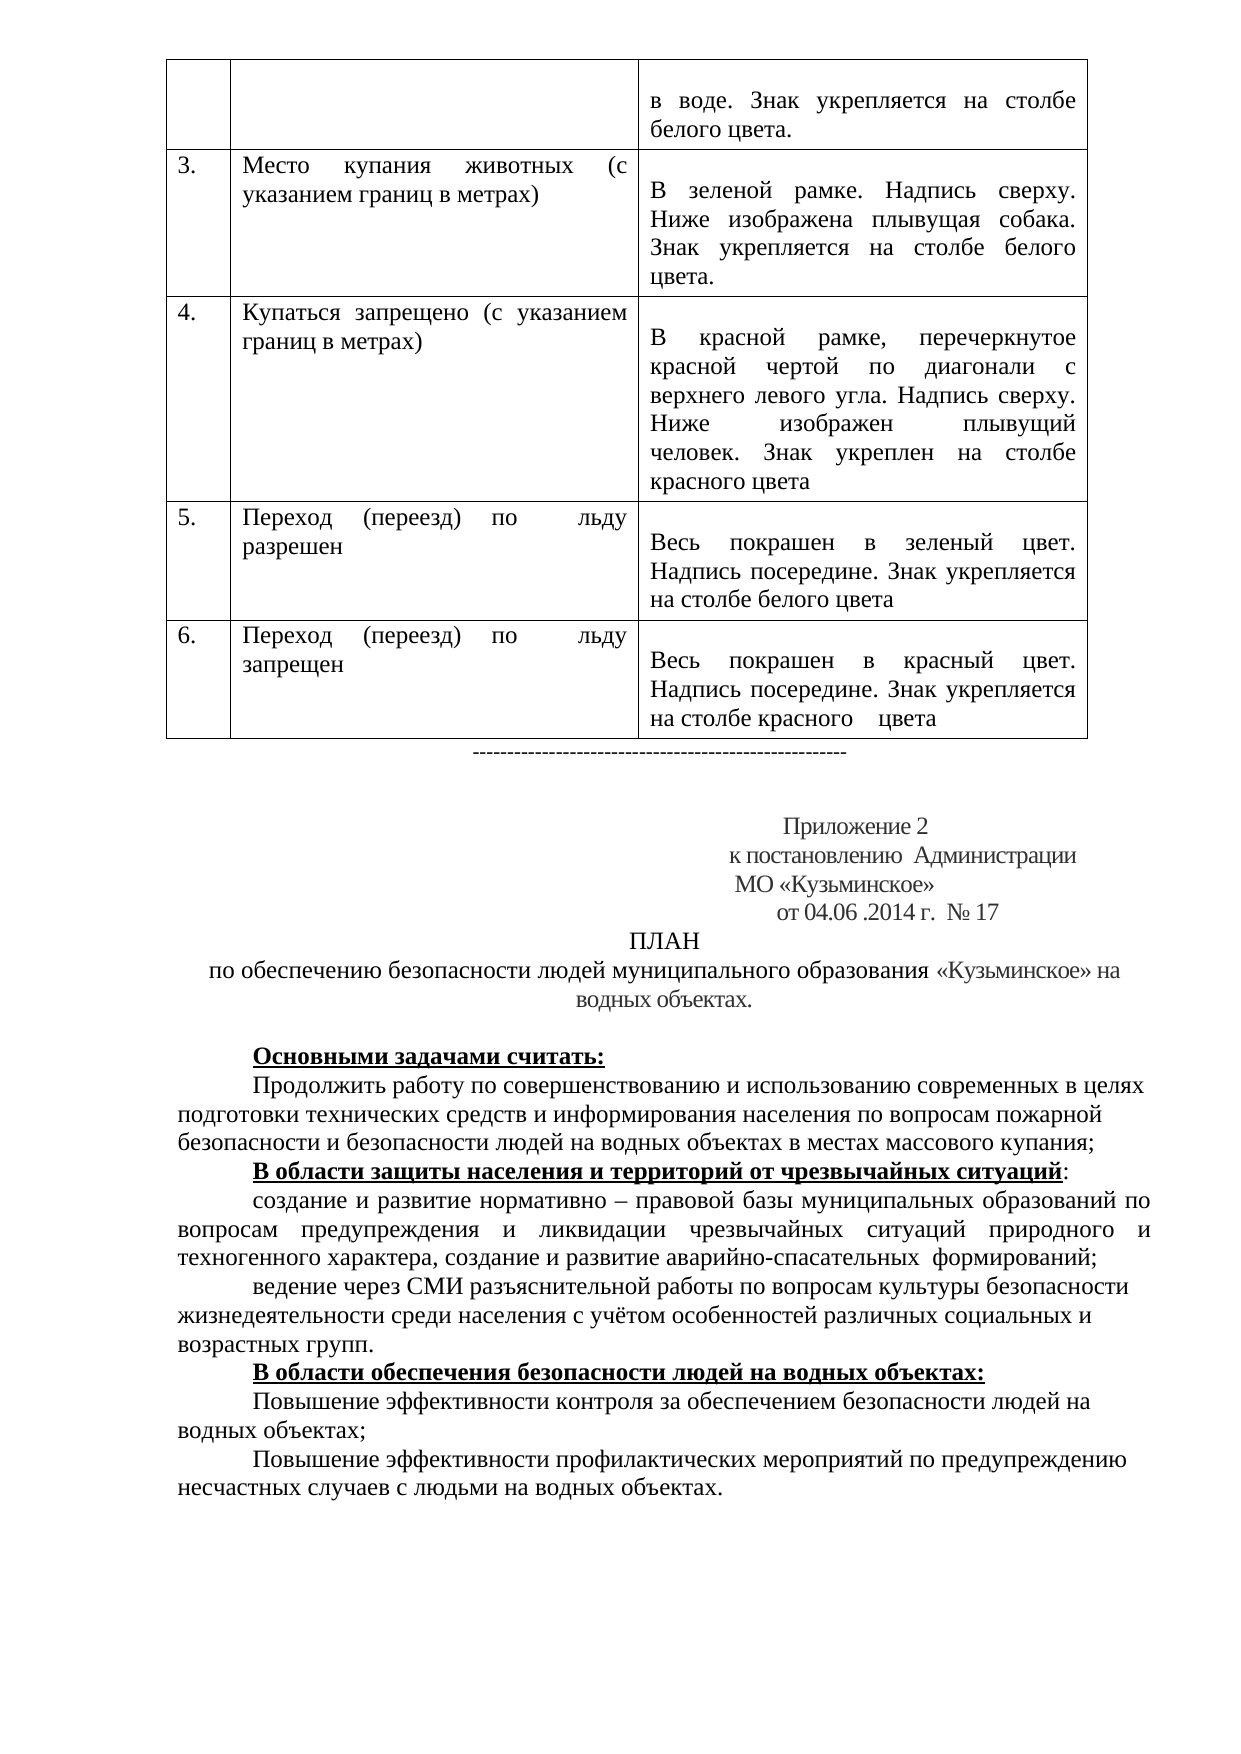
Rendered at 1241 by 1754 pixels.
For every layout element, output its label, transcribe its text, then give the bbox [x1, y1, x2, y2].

table_cell Весь покрашен в зеленый цвет. Надпись посередине. Знак укрепляется на столбе белого цвета [639, 502, 1087, 619]
text Основными задачами считать: [177, 1041, 1152, 1070]
text Повышение эффективности контроля за обеспечением безопасности людей на водных объектах; [177, 1386, 1152, 1444]
table_cell В красной рамке, перечеркнутое красной чертой по диагонали с верхнего левого угла. Надпись сверху. Ниже изображен плывущий человек. Знак укреплен на столбе красного цвета [639, 297, 1087, 501]
text от 04.06 .2014 г. № 17 [736, 897, 1152, 926]
table_cell В зеленой рамке. Надпись сверху. Ниже изображена плывущая собака. Знак укрепляется на столбе белого цвета. [639, 150, 1087, 296]
table_cell Переход (переезд) по льду разрешен [231, 502, 638, 619]
text Повышение эффективности профилактических мероприятий по предупреждению несчастных случаев с людьми на водных объектах. [177, 1444, 1152, 1501]
table_cell Место купания животных (с указанием границ в метрах) [231, 150, 638, 296]
table_cell 6. [167, 621, 230, 738]
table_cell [231, 60, 638, 149]
table_cell Весь покрашен в красный цвет. Надпись посередине. Знак укрепляется на столбе красного цвета [639, 621, 1087, 738]
table_cell 2. [167, 60, 230, 149]
text В области обеспечения безопасности людей на водных объектах: [177, 1357, 1152, 1386]
text ПЛАН [177, 926, 1152, 955]
text создание и развитие нормативно – правовой базы муниципальных образований по вопросам предупреждения и ликвидации чрезвычайных ситуаций природного и техногенного характера, создание и развитие аварийно-спасательных формирований; [177, 1185, 1152, 1271]
table_cell Купаться запрещено (с указанием границ в метрах) [231, 297, 638, 501]
table_cell Переход (переезд) по льду запрещен [231, 621, 638, 738]
text В области защиты населения и территорий от чрезвычайных ситуаций: [177, 1156, 1152, 1185]
table_cell 4. [167, 297, 230, 501]
table_cell 5. [167, 502, 230, 619]
table_cell 3. [167, 150, 230, 296]
text МО «Кузьминское» [729, 869, 1152, 897]
text Продолжить работу по совершенствованию и использованию современных в целях подготовки технических средств и информирования населения по вопросам пожарной безопасности и безопасности людей на водных объектах в местах массового купания; [177, 1070, 1152, 1156]
text ведение через СМИ разъяснительной работы по вопросам культуры безопасности жизнедеятельности среди населения с учётом особенностей различных социальных и возрастных групп. [177, 1271, 1152, 1357]
text к постановлению Администрации [729, 840, 1152, 869]
text ------------------------------------------------------ [177, 739, 1152, 763]
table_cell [639, 60, 1087, 149]
text по обеспечению безопасности людей муниципального образования «Кузьминское» на водных объектах. [177, 955, 1152, 1012]
text Приложение 2 [783, 811, 1152, 840]
